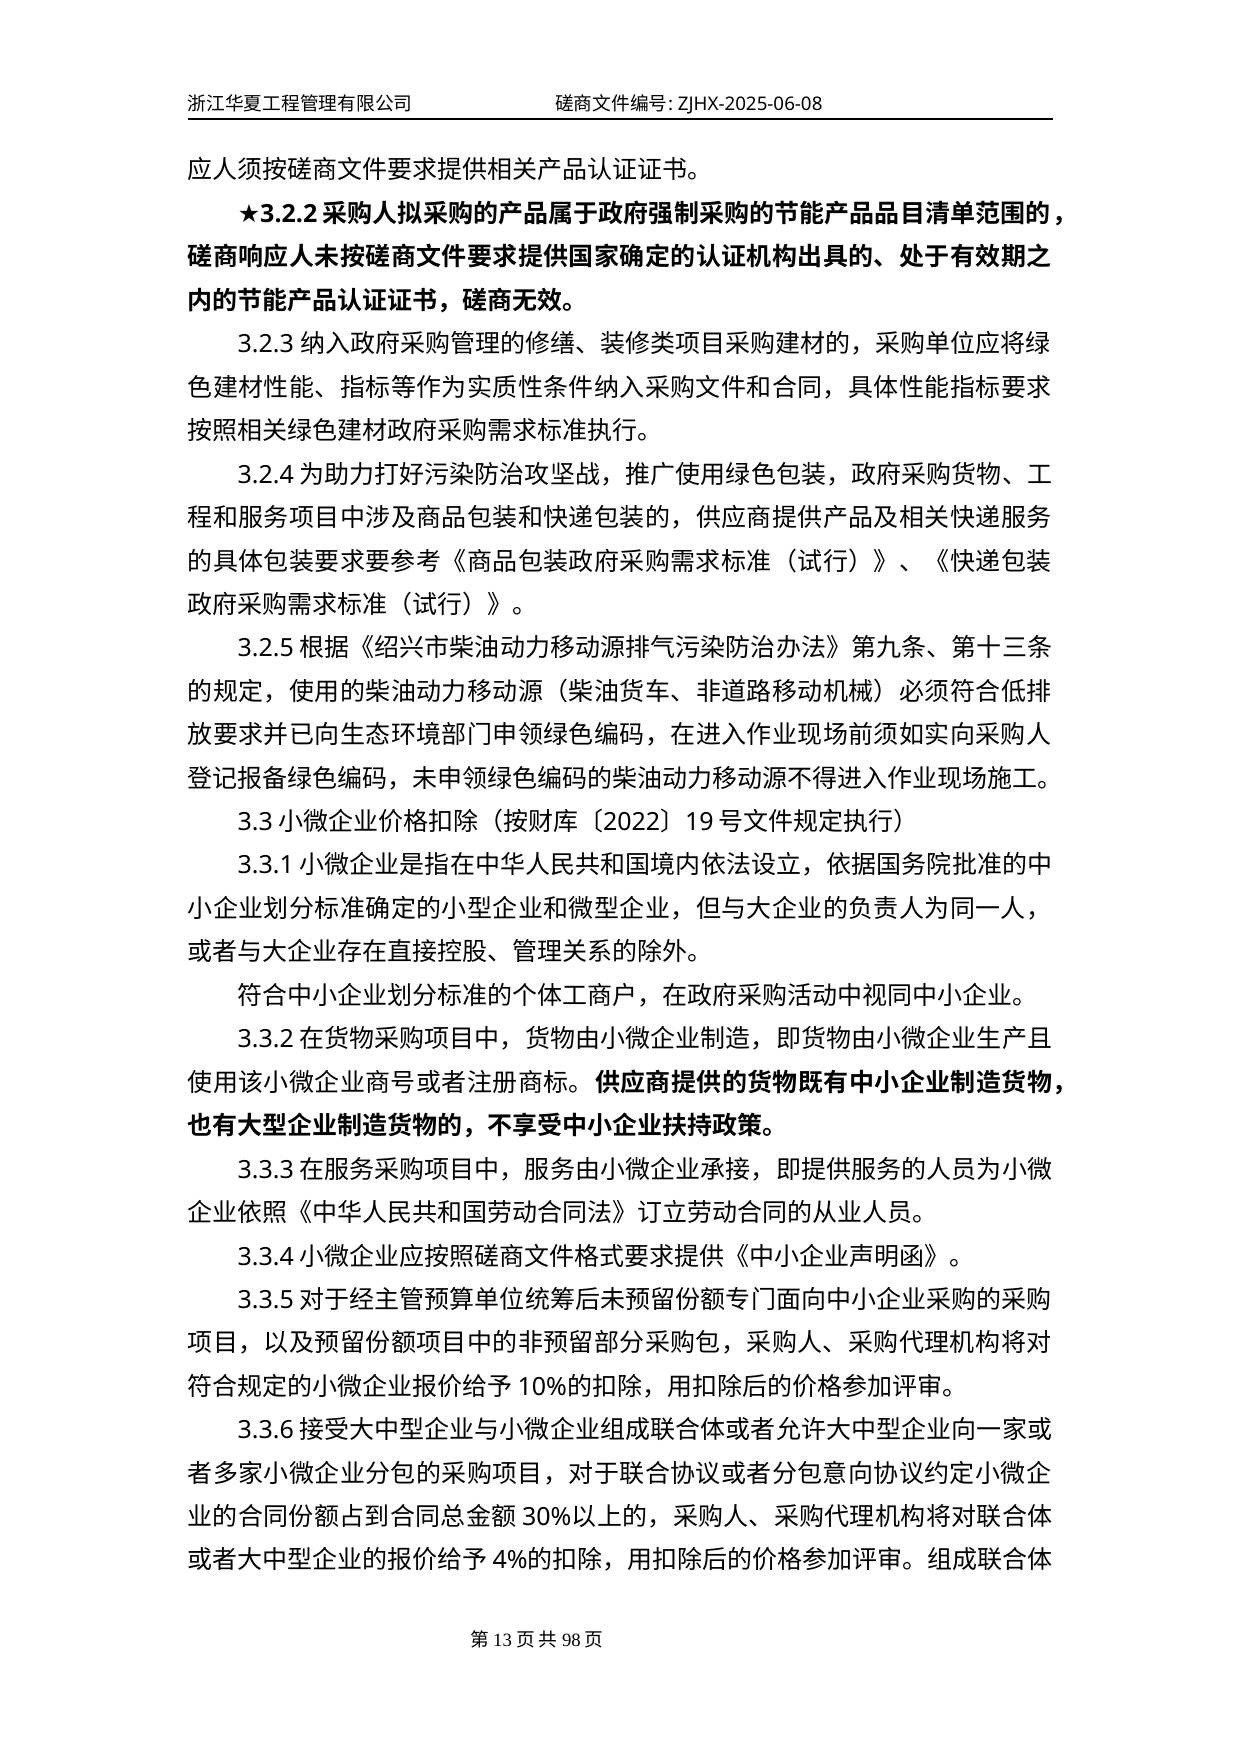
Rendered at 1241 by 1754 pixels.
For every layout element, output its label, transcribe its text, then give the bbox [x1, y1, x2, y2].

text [187, 1410, 1053, 1576]
text 符合中小企业划分标准的个体工商户，在政府采购活动中视同中小企业。 [187, 975, 1053, 1012]
text 3.3.2在货物采购项目中，货物由小微企业制造，即货物由小微企业生产且使用该小微企业商号或者注册商标。供应商提供的货物既有中小企业制造货物，也有大型企业制造货物的，不享受中小企业扶持政策。 [187, 1019, 1053, 1142]
text 3.2.4为助力打好污染防治攻坚战，推广使用绿色包装，政府采购货物、工程和服务项目中涉及商品包装和快递包装的，供应商提供产品及相关快递服务的具体包装要求要参考《商品包装政府采购需求标准（试行）》、《快递包装政府采购需求标准（试行）》。 [187, 454, 1053, 621]
text 3.3小微企业价格扣除（按财库〔2022〕19号文件规定执行） [187, 802, 1053, 838]
text 3.3.3在服务采购项目中，服务由小微企业承接，即提供服务的人员为小微企业依照《中华人民共和国劳动合同法》订立劳动合同的从业人员。 [187, 1149, 1053, 1229]
text 3.2.3 纳入政府采购管理的修缮、装修类项目采购建材的，采购单位应将绿色建材性能、指标等作为实质性条件纳入采购文件和合同，具体性能指标要求按照相关绿色建材政府采购需求标准执行。 [187, 324, 1053, 447]
text 3.3.5对于经主管预算单位统筹后未预留份额专门面向中小企业采购的采购项目，以及预留份额项目中的非预留部分采购包，采购人、采购代理机构将对符合规定的小微企业报价给予10%的扣除，用扣除后的价格参加评审。 [187, 1279, 1053, 1402]
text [187, 150, 1053, 186]
text 3.2.5根据《绍兴市柴油动力移动源排气污染防治办法》第九条、第十三条的规定，使用的柴油动力移动源（柴油货车、非道路移动机械）必须符合低排放要求并已向生态环境部门申领绿色编码，在进入作业现场前须如实向采购人登记报备绿色编码，未申领绿色编码的柴油动力移动源不得进入作业现场施工。 [187, 628, 1053, 794]
text 3.3.4小微企业应按照磋商文件格式要求提供《中小企业声明函》。 [187, 1236, 1053, 1272]
text ★3.2.2采购人拟采购的产品属于政府强制采购的节能产品品目清单范围的，磋商响应人未按磋商文件要求提供国家确定的认证机构出具的、处于有效期之内的节能产品认证证书，磋商无效。 [187, 193, 1053, 317]
text 3.3.1小微企业是指在中华人民共和国境内依法设立，依据国务院批准的中小企业划分标准确定的小型企业和微型企业，但与大企业的负责人为同一人，或者与大企业存在直接控股、管理关系的除外。 [187, 845, 1053, 968]
